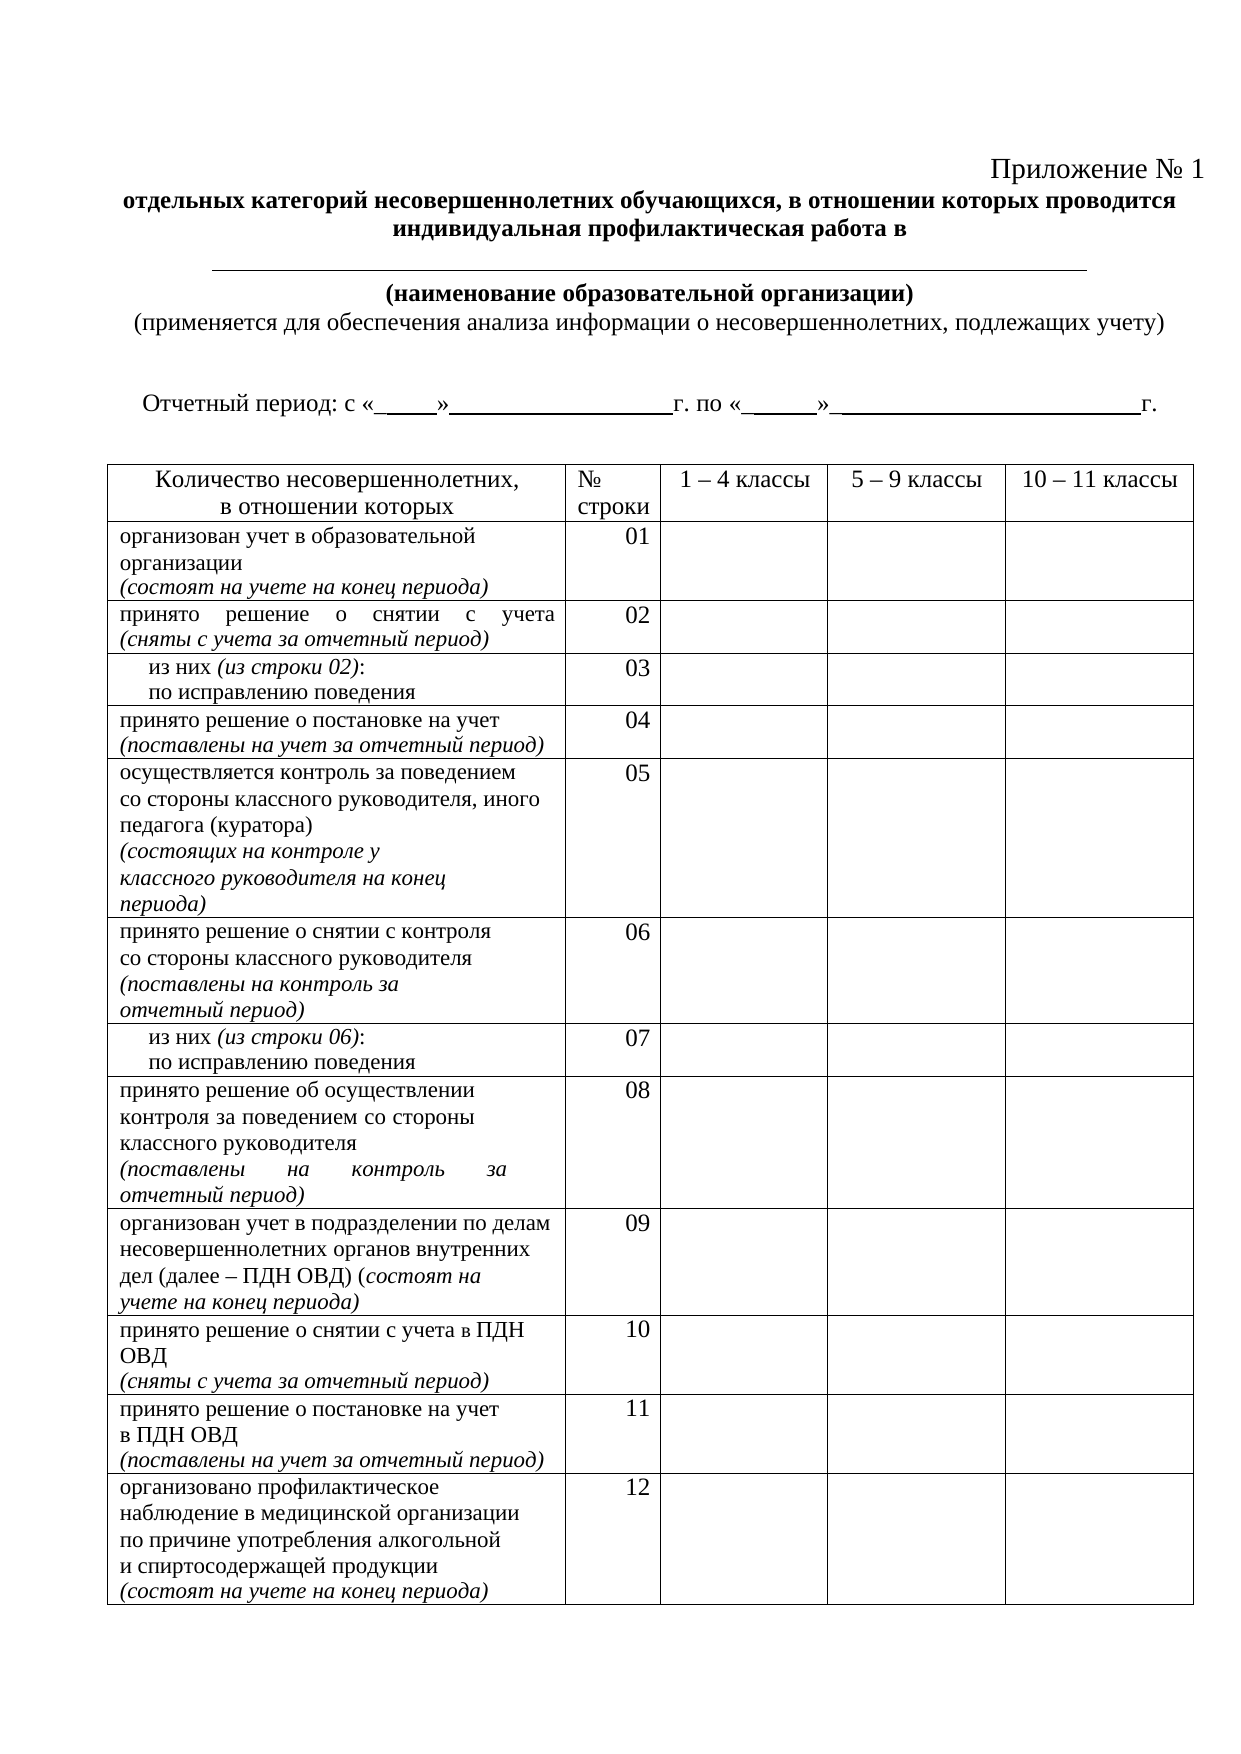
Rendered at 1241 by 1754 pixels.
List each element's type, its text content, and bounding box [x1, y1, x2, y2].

table_cell [828, 654, 1005, 705]
table_cell [661, 1395, 827, 1472]
table_cell [1006, 1474, 1193, 1604]
table_cell принято решение о постановке на учет (поставлены на учет за отчетный период) [108, 706, 565, 758]
table_cell [1006, 759, 1193, 917]
table_cell [661, 1474, 827, 1604]
table_cell [1006, 601, 1193, 653]
table_cell [661, 706, 827, 758]
table_cell организован учет в образовательной организации (состоят на учете на конец периода) [108, 522, 565, 600]
text Приложение № 1 [313, 151, 1205, 185]
table_cell [828, 1077, 1005, 1208]
table_header 10 – 11 классы [1006, 465, 1193, 521]
table_cell осуществляется контроль за поведением со стороны классного руководителя, иного педагога (куратора) (состоящих на контроле у классного руководителя на конец периода) [108, 759, 565, 917]
table_cell [828, 706, 1005, 758]
table_cell [1006, 522, 1193, 600]
table_cell [1006, 1316, 1193, 1393]
table_cell 08 [566, 1077, 660, 1208]
table_cell 10 [566, 1316, 660, 1393]
table_cell из них (из строки 06): по исправлению поведения [108, 1024, 565, 1076]
table_cell [828, 601, 1005, 653]
table_cell 03 [566, 654, 660, 705]
text отдельных категорий несовершеннолетних обучающихся, в отношении которых проводится индивидуальная профилактическая работа в [123, 185, 1178, 242]
table_cell 11 [566, 1395, 660, 1472]
table_cell принято решение о снятии с учета в ПДН ОВД (сняты с учета за отчетный период) [108, 1316, 565, 1393]
table_cell [828, 1395, 1005, 1472]
text (применяется для обеспечения анализа информации о несовершеннолетних, подлежащих учету) [96, 307, 1202, 336]
table_cell [661, 1077, 827, 1208]
table_cell [661, 1316, 827, 1393]
table_cell [1006, 1395, 1193, 1472]
table_cell [1006, 1209, 1193, 1315]
table_cell [1006, 654, 1193, 705]
table_cell [828, 1024, 1005, 1076]
table_cell [1006, 1024, 1193, 1076]
table_cell 04 [566, 706, 660, 758]
table_header Количество несовершеннолетних, в отношении которых [108, 465, 565, 521]
table_cell [1006, 918, 1193, 1023]
table_cell 06 [566, 918, 660, 1023]
table_cell 01 [566, 522, 660, 600]
table_cell из них (из строки 02): по исправлению поведения [108, 654, 565, 705]
table_cell 09 [566, 1209, 660, 1315]
table_cell 05 [566, 759, 660, 917]
table_header 1 – 4 классы [661, 465, 827, 521]
table_cell [828, 1474, 1005, 1604]
table_cell 02 [566, 601, 660, 653]
table_cell принято решение об осуществлении контроля за поведением со стороны классного руководителя (поставлены на контроль за отчетный период) [108, 1077, 565, 1208]
table_cell [661, 918, 827, 1023]
table_cell [661, 522, 827, 600]
table_cell [1006, 1077, 1193, 1208]
text (наименование образовательной организации) [305, 279, 994, 307]
table_cell [661, 654, 827, 705]
table_cell принято решение о снятии с учета (сняты с учета за отчетный период) [108, 601, 565, 653]
table_cell организован учет в подразделении по делам несовершеннолетних органов внутренних дел (далее – ПДН ОВД) (состоят на учете на конец периода) [108, 1209, 565, 1315]
table_header № строки [566, 465, 660, 521]
table_cell принято решение о снятии с контроля со стороны классного руководителя (поставлены на контроль за отчетный период) [108, 918, 565, 1023]
text Отчетный период: с «_ » г. по «_ »_ г. [96, 388, 1203, 417]
table_cell [661, 601, 827, 653]
table_header 5 – 9 классы [828, 465, 1005, 521]
table_cell [828, 522, 1005, 600]
table_cell принято решение о постановке на учет в ПДН ОВД (поставлены на учет за отчетный период) [108, 1395, 565, 1472]
table_cell 12 [566, 1474, 660, 1604]
table_cell [661, 1209, 827, 1315]
table_cell [661, 1024, 827, 1076]
table_cell [828, 1316, 1005, 1393]
table_cell организовано профилактическое наблюдение в медицинской организации по причине употребления алкогольной и спиртосодержащей продукции (состоят на учете на конец периода) [108, 1474, 565, 1604]
table_cell [661, 759, 827, 917]
table_cell [828, 759, 1005, 917]
table_cell [1006, 706, 1193, 758]
table_cell 07 [566, 1024, 660, 1076]
table_cell [828, 1209, 1005, 1315]
table_cell [828, 918, 1005, 1023]
